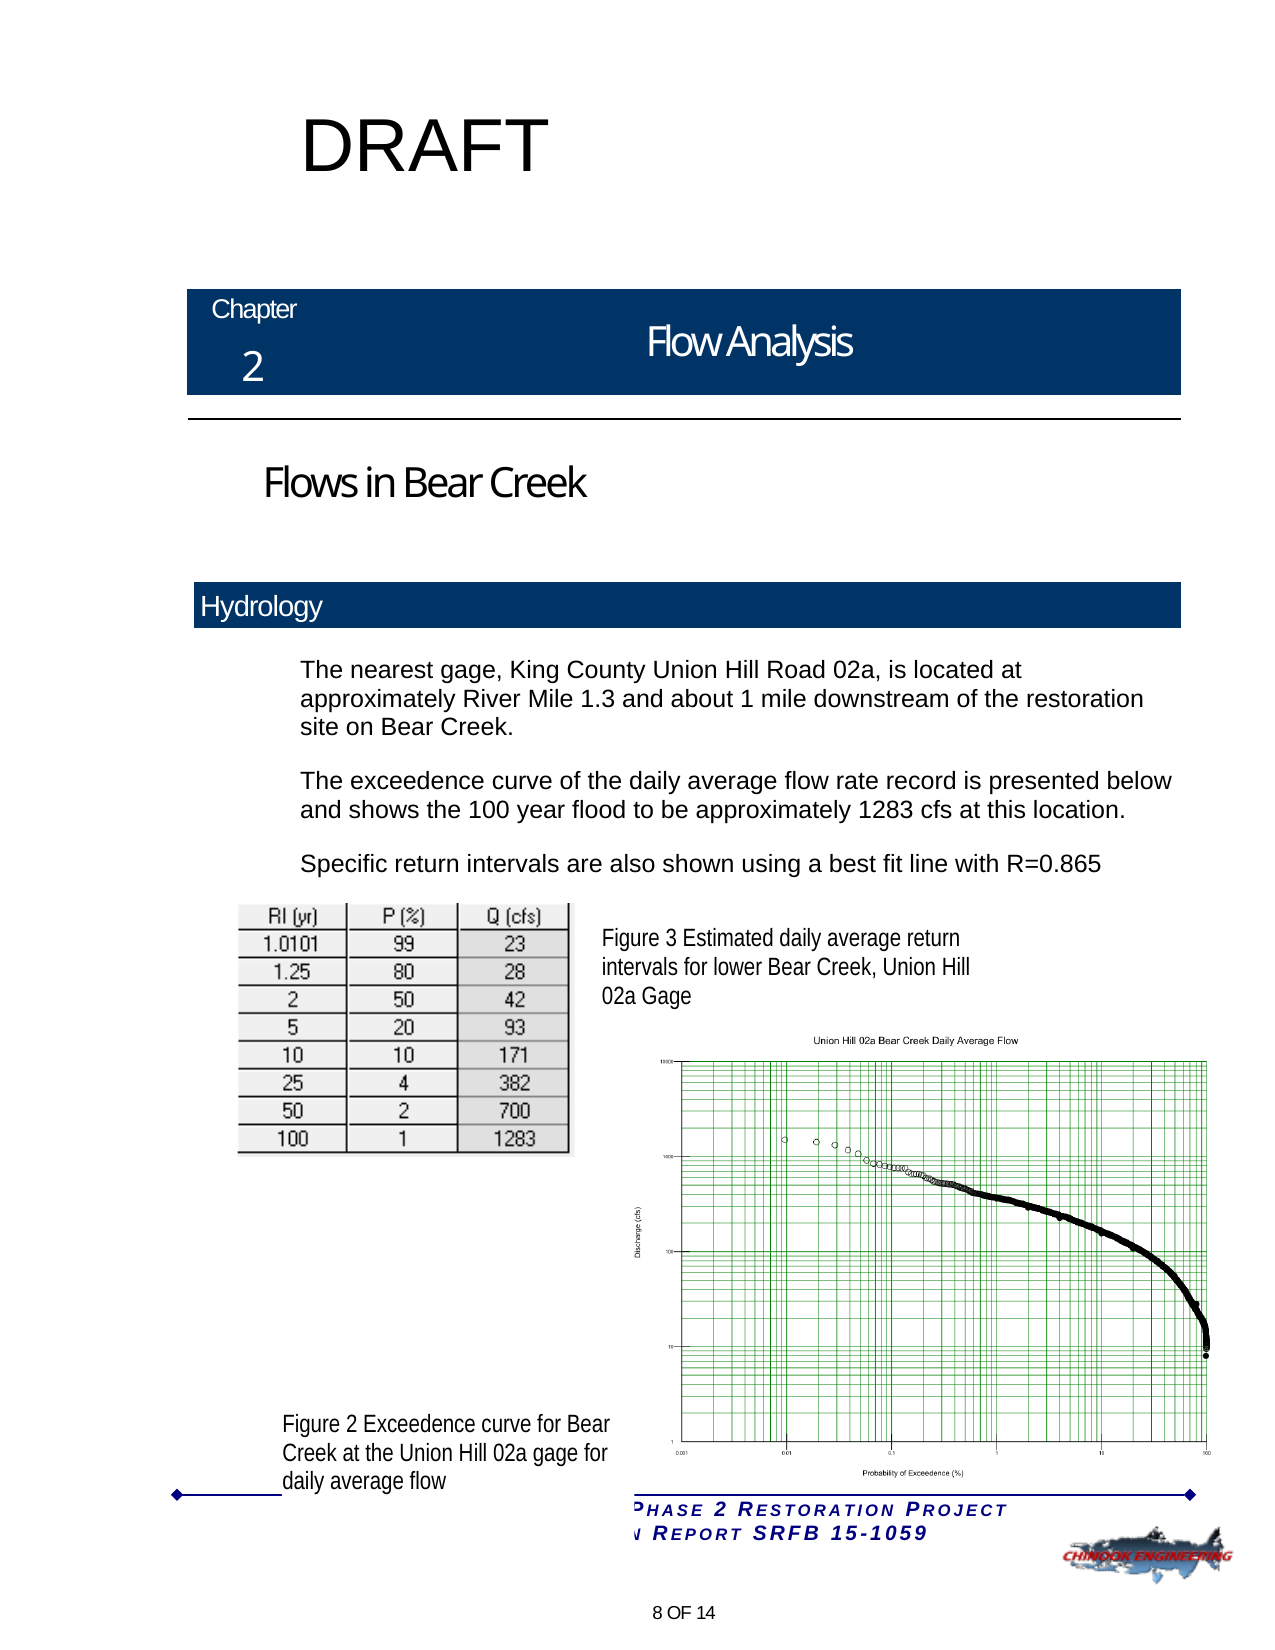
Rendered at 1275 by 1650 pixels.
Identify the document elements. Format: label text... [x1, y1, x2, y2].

picture [627, 1031, 1225, 1484]
picture [1038, 1519, 1256, 1589]
table_header Flow Analysis [323, 289, 1181, 395]
picture [237, 903, 575, 1157]
subtitle Hydrology [194, 582, 1181, 628]
text The exceedence curve of the daily average flow rate record is presented below and shows the 100 year flood to be approximately 1283 cfs at this location. [300, 766, 1181, 824]
title Flows in Bear Creek [187, 419, 1181, 510]
text Specific return intervals are also shown using a best fit line with R=0.865 [300, 849, 1181, 877]
text The nearest gage, King County Union Hill Road 02a, is located at approximately River Mile 1.3 and about 1 mile downstream of the restoration site on Bear Creek. [300, 655, 1181, 741]
